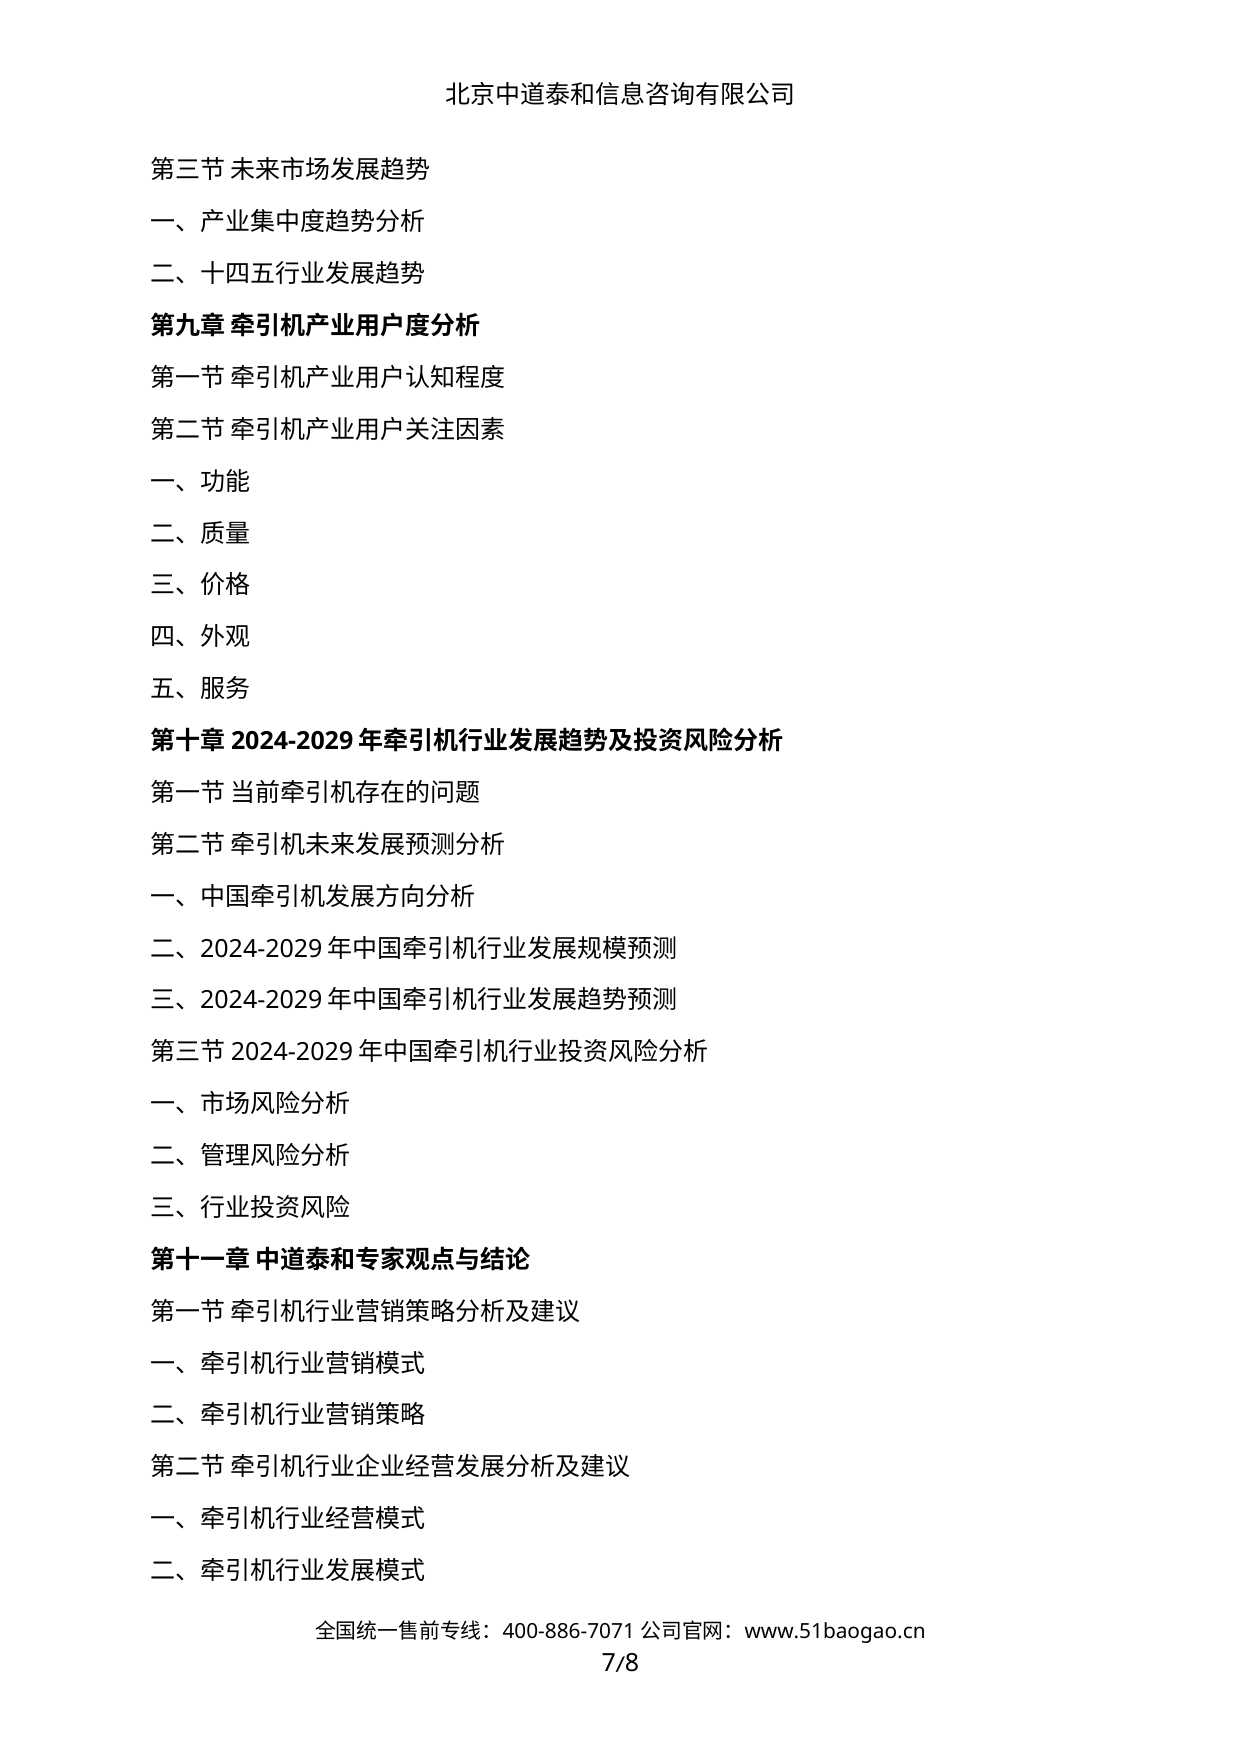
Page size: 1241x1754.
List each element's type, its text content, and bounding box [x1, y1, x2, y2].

text 第三节 未来市场发展趋势 [150, 150, 1090, 186]
text 二、管理风险分析 [150, 1136, 1090, 1172]
text 二、牵引机行业发展模式 [150, 1551, 1090, 1587]
text 第一节 当前牵引机存在的问题 [150, 772, 1090, 809]
text 一、牵引机行业经营模式 [150, 1499, 1090, 1535]
text 四、外观 [150, 617, 1090, 653]
text 三、行业投资风险 [150, 1187, 1090, 1224]
text 第二节 牵引机产业用户关注因素 [150, 409, 1090, 446]
text 三、2024-2029年中国牵引机行业发展趋势预测 [150, 980, 1090, 1016]
text 二、2024-2029年中国牵引机行业发展规模预测 [150, 928, 1090, 964]
text 二、质量 [150, 513, 1090, 549]
text 一、产业集中度趋势分析 [150, 202, 1090, 238]
text 第一节 牵引机产业用户认知程度 [150, 357, 1090, 394]
text 第三节 2024-2029年中国牵引机行业投资风险分析 [150, 1032, 1090, 1068]
text 第二节 牵引机行业企业经营发展分析及建议 [150, 1447, 1090, 1483]
text 第十一章 中道泰和专家观点与结论 [150, 1239, 1090, 1276]
text 一、中国牵引机发展方向分析 [150, 876, 1090, 912]
text 第一节 牵引机行业营销策略分析及建议 [150, 1291, 1090, 1327]
text 第九章 牵引机产业用户度分析 [150, 306, 1090, 342]
text 五、服务 [150, 669, 1090, 705]
text 第二节 牵引机未来发展预测分析 [150, 824, 1090, 861]
text 三、价格 [150, 565, 1090, 601]
text 一、市场风险分析 [150, 1084, 1090, 1120]
text 第十章 2024-2029年牵引机行业发展趋势及投资风险分析 [150, 721, 1090, 757]
text 二、牵引机行业营销策略 [150, 1395, 1090, 1431]
text 一、功能 [150, 461, 1090, 497]
text 二、十四五行业发展趋势 [150, 254, 1090, 290]
text 一、牵引机行业营销模式 [150, 1343, 1090, 1379]
